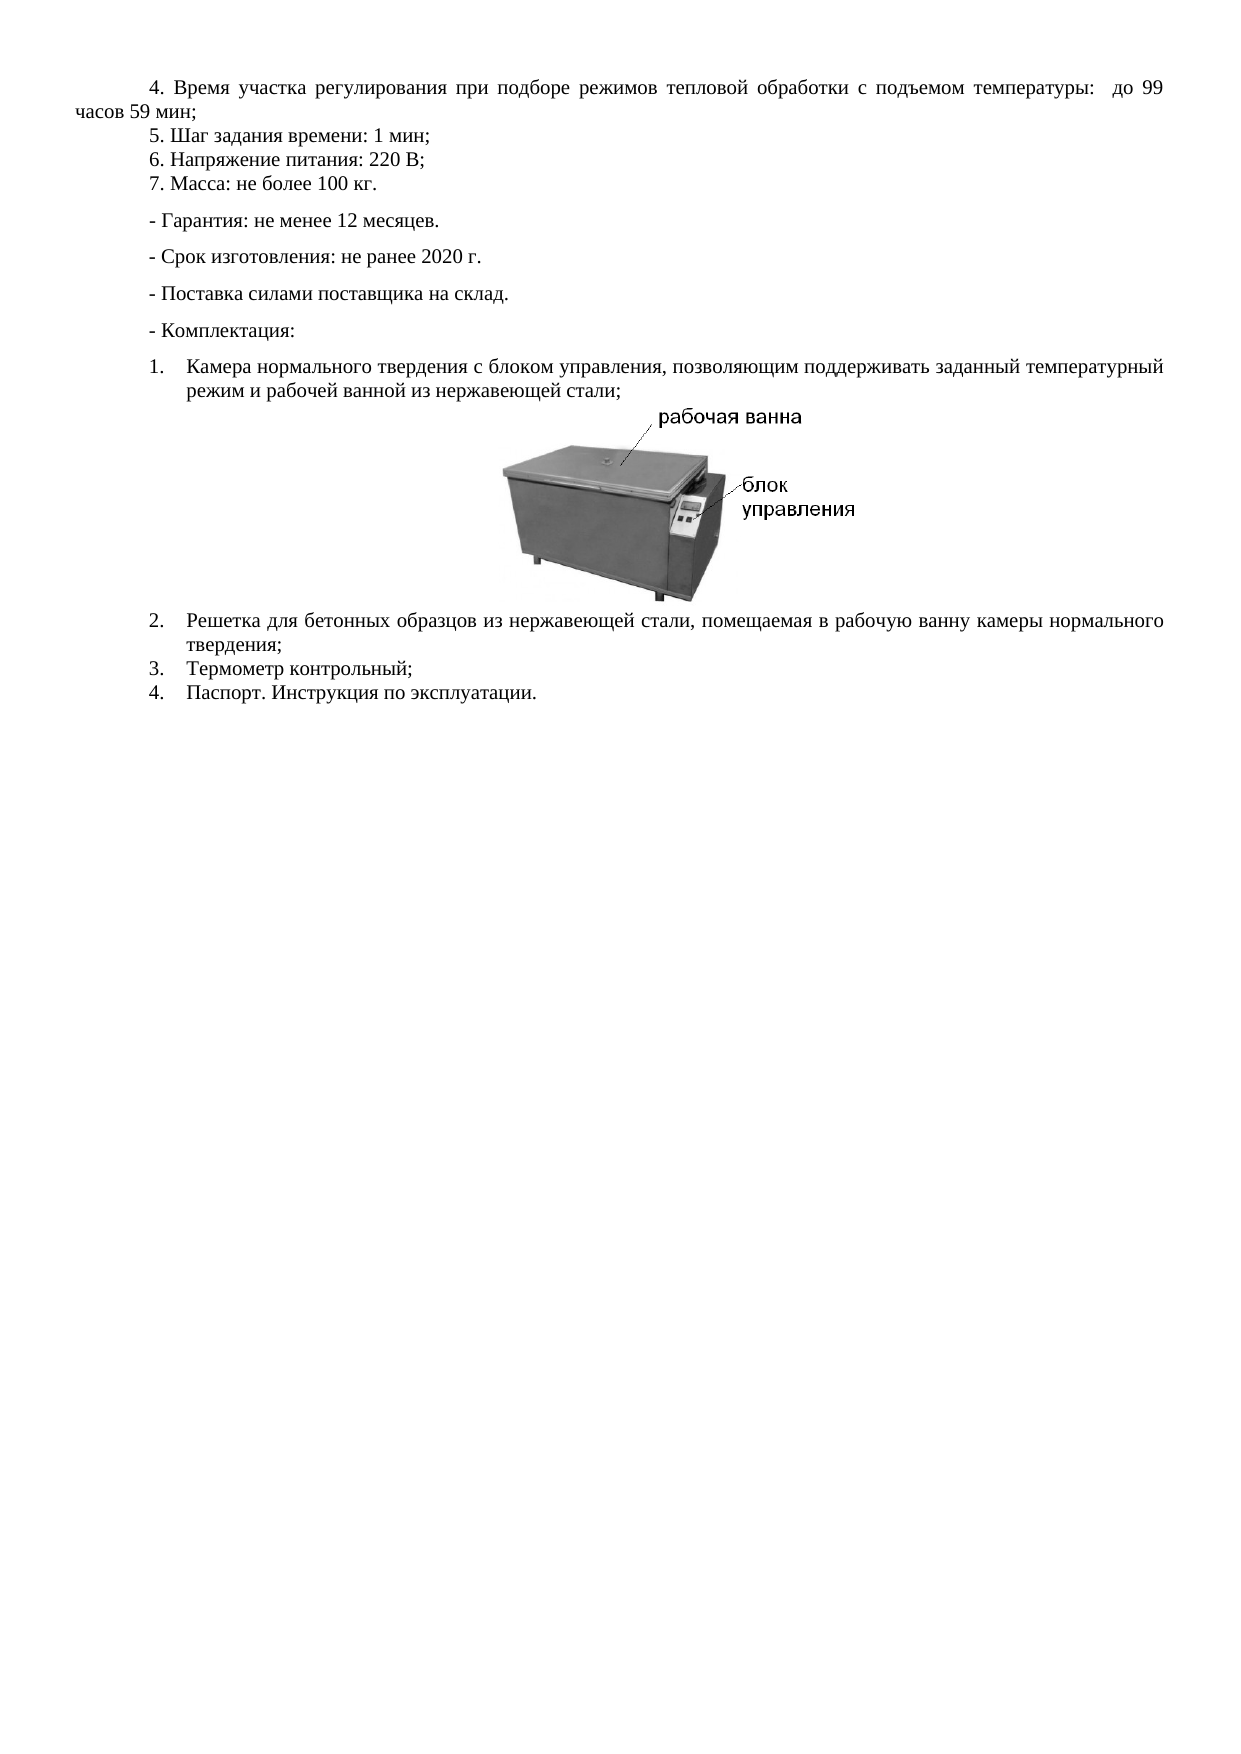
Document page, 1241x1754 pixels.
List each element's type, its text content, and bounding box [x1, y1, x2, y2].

text 5. Шаг задания времени: 1 мин; [75, 123, 1165, 147]
list Камера нормального твердения с блоком управления, позволяющим поддерживать заданный температурный режим и рабочей ванной из нержавеющей стали; [149, 354, 1165, 402]
list Термометр контрольный; [149, 656, 1165, 680]
text - Срок изготовления: не ранее 2020 г. [75, 244, 1165, 268]
text - Комплектация: [75, 317, 1165, 342]
picture [497, 402, 854, 609]
text 4. Время участка регулирования при подборе режимов тепловой обработки с подъемом температуры: до 99 часов 59 мин; [75, 75, 1165, 123]
text - Гарантия: не менее 12 месяцев. [75, 208, 1165, 232]
text 7. Масса: не более 100 кг. [75, 171, 1165, 195]
text - Поставка силами поставщика на склад. [75, 281, 1165, 305]
text 6. Напряжение питания: 220 В; [75, 147, 1165, 171]
list Решетка для бетонных образцов из нержавеющей стали, помещаемая в рабочую ванну камеры нормального твердения; [149, 608, 1165, 656]
list Паспорт. Инструкция по эксплуатации. [149, 680, 1165, 704]
